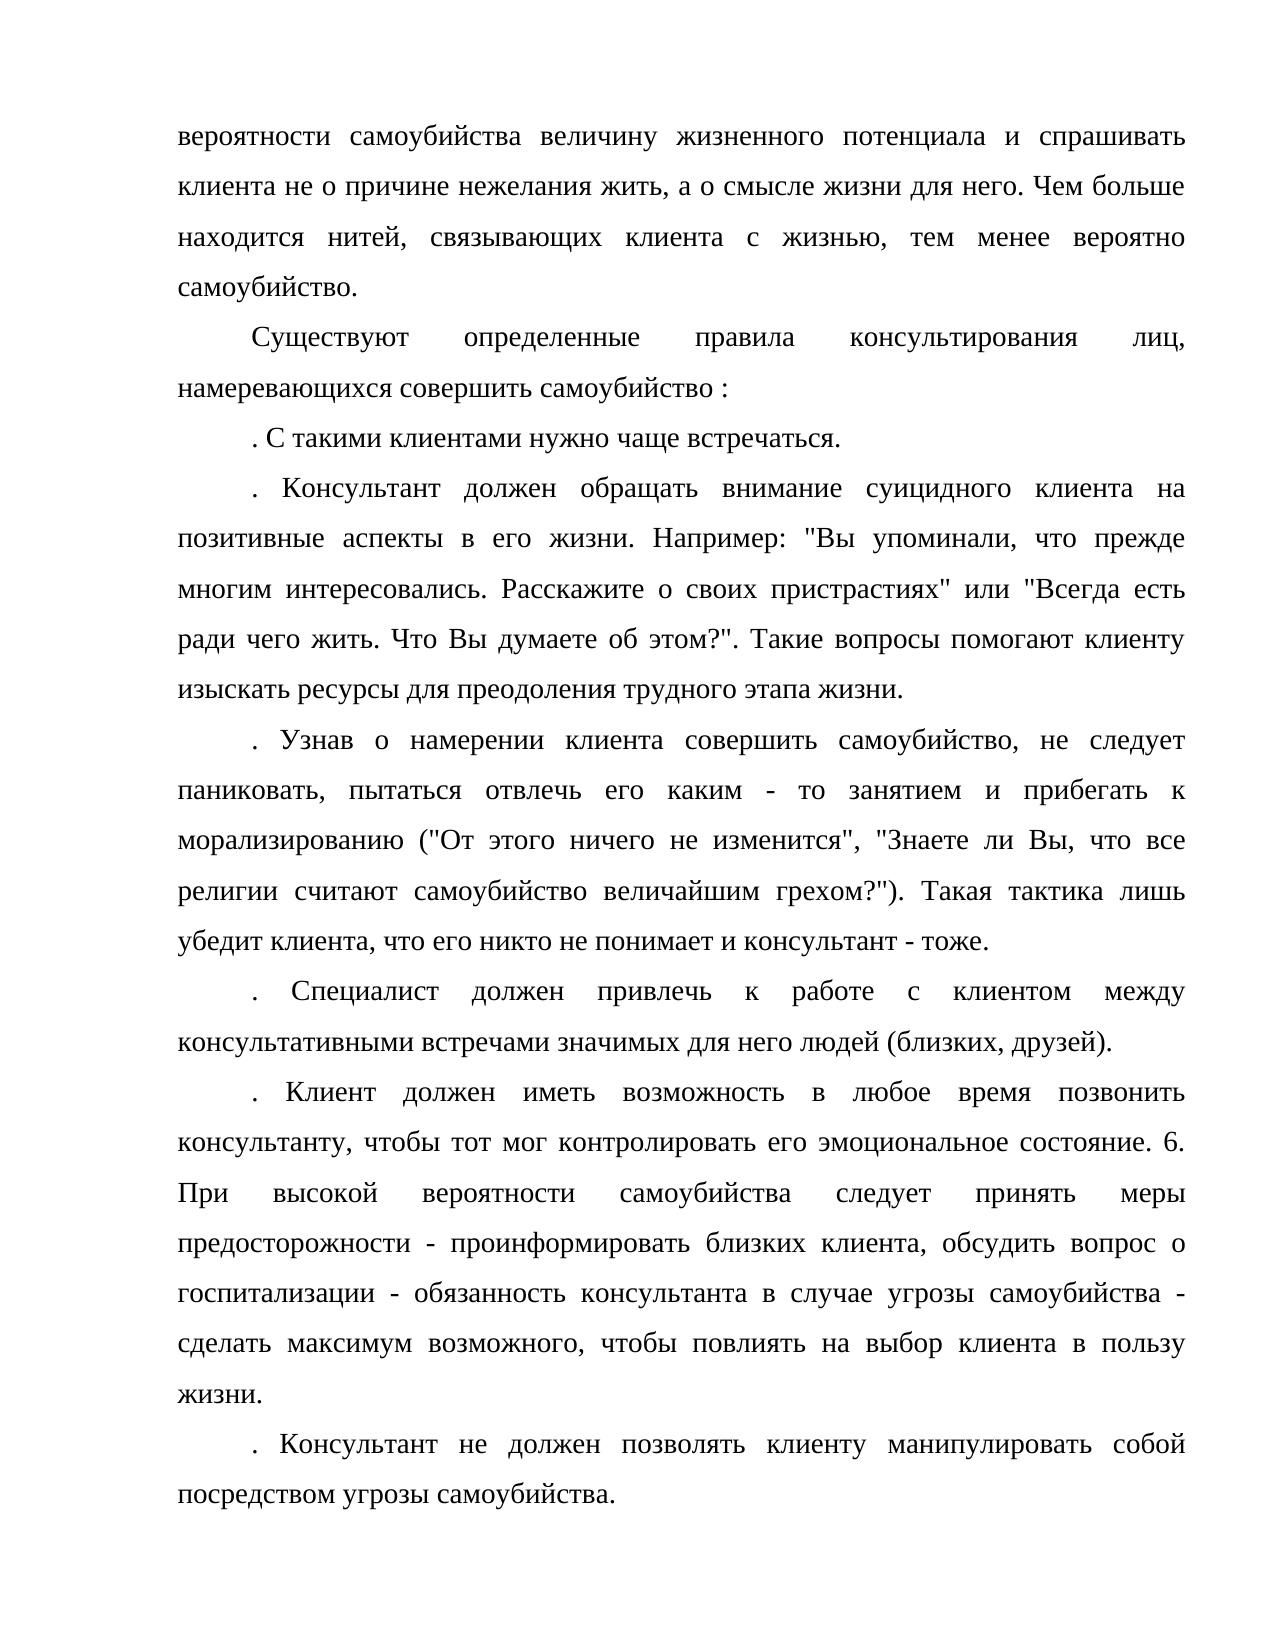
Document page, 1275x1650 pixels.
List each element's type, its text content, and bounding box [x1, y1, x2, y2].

text . Специалист должен привлечь к работе с клиентом между консультативными встречами значимых для него людей (близких, друзей). [177, 973, 1186, 1057]
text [177, 118, 1186, 303]
text . Клиент должен иметь возможность в любое время позвонить консультанту, чтобы тот мог контролировать его эмоциональное состояние. 6. При высокой вероятности самоубийства следует принять меры предосторожности - проинформировать близких клиента, обсудить вопрос о госпитализации - обязанность консультанта в случае угрозы самоубийства - сделать максимум возможного, чтобы повлиять на выбор клиента в пользу жизни. [177, 1074, 1186, 1409]
text . С такими клиентами нужно чаще встречаться. [177, 420, 1186, 453]
text . Узнав о намерении клиента совершить самоубийство, не следует паниковать, пытаться отвлечь его каким - то занятием и прибегать к морализированию ("От этого ничего не изменится", "Знаете ли Вы, что все религии считают самоубийство величайшим грехом?"). Такая тактика лишь убедит клиента, что его никто не понимает и консультант - тоже. [177, 722, 1186, 957]
text Существуют определенные правила консультирования лиц, намеревающихся совершить самоубийство : [177, 319, 1186, 403]
text . Консультант не должен позволять клиенту манипулировать собой посредством угрозы самоубийства. [177, 1426, 1186, 1510]
text . Консультант должен обращать внимание суицидного клиента на позитивные аспекты в его жизни. Например: "Вы упоминали, что прежде многим интересовались. Расскажите о своих пристрастиях" или "Всегда есть ради чего жить. Что Вы думаете об этом?". Такие вопросы помогают клиенту изыскать ресурсы для преодоления трудного этапа жизни. [177, 470, 1186, 705]
